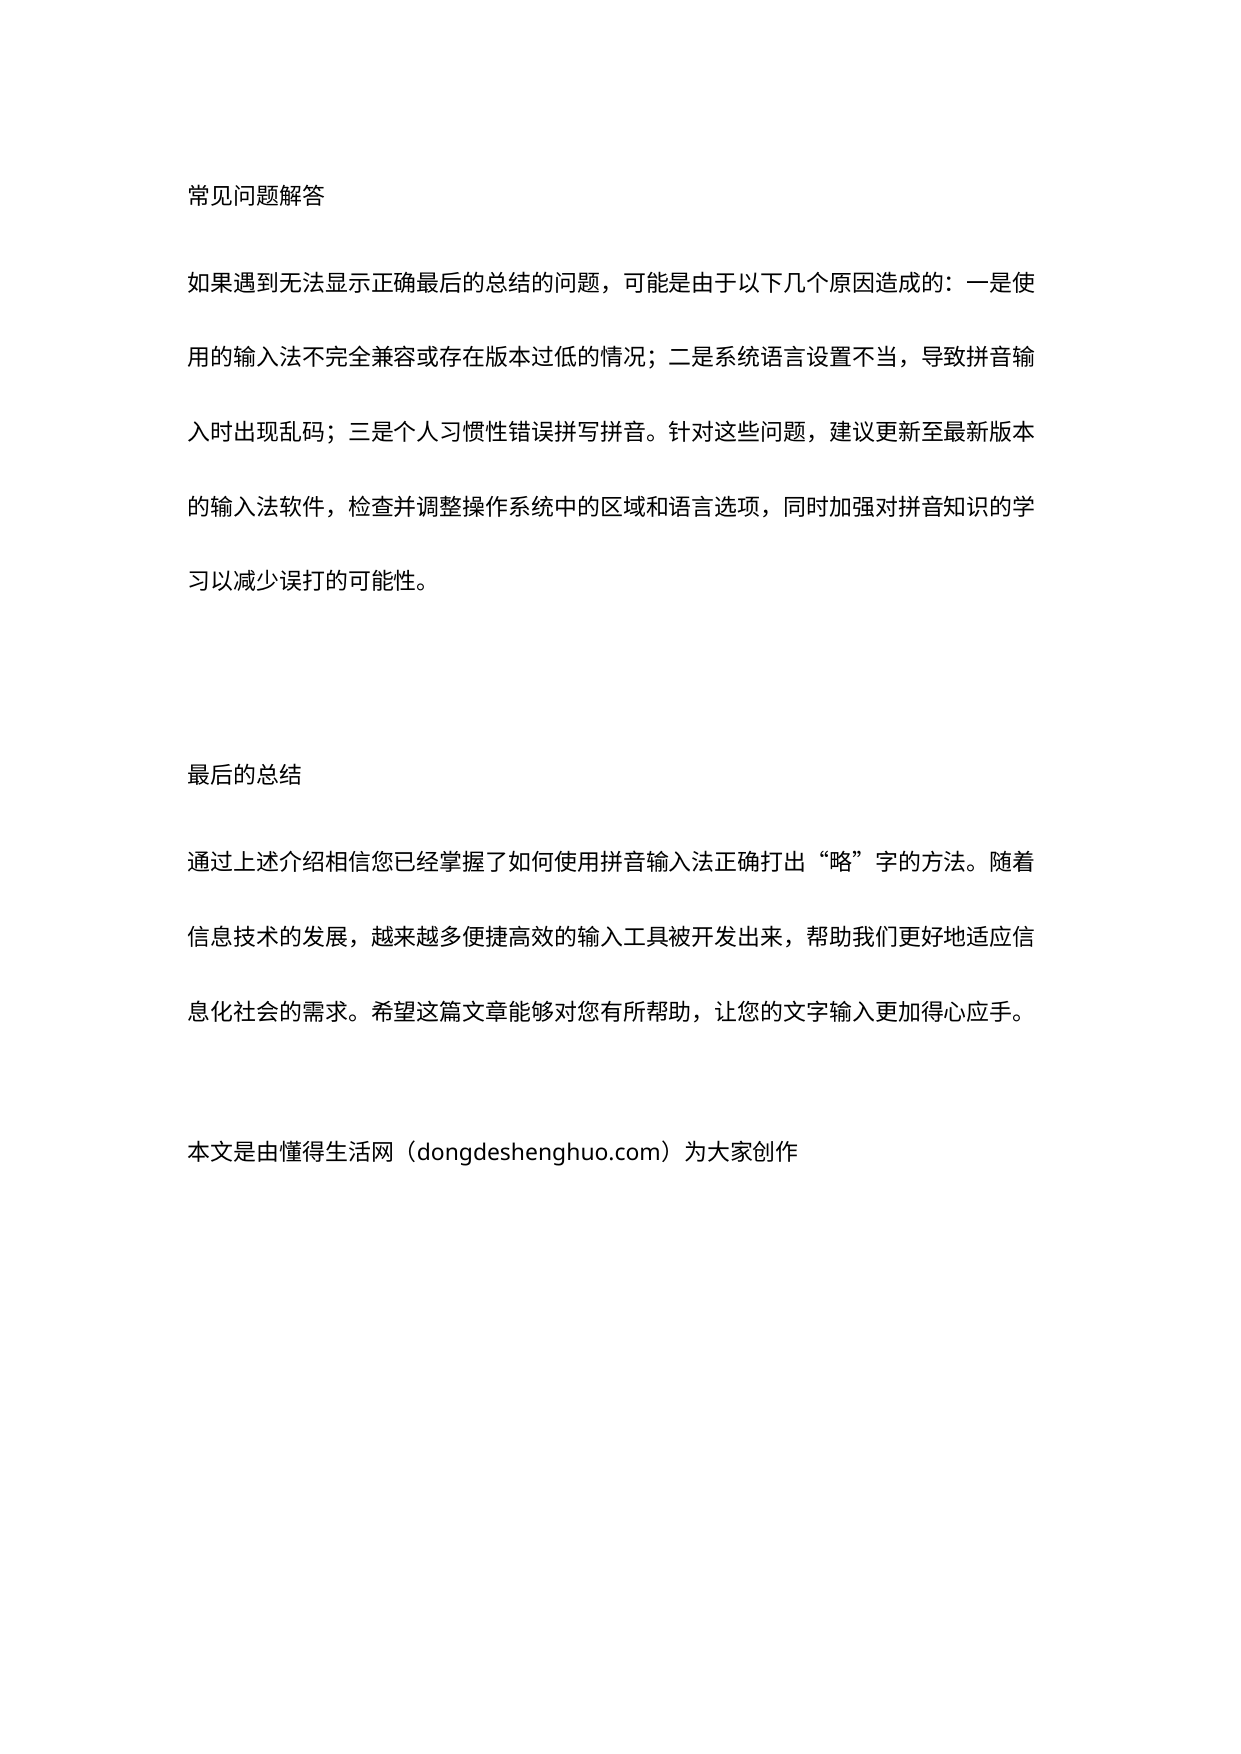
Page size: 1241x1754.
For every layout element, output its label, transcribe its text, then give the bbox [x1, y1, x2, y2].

text 通过上述介绍相信您已经掌握了如何使用拼音输入法正确打出“略”字的方法。随着信息技术的发展，越来越多便捷高效的输入工具被开发出来，帮助我们更好地适应信息化社会的需求。希望这篇文章能够对您有所帮助，让您的文字输入更加得心应手。 [187, 828, 1053, 1042]
text 如果遇到无法显示正确最后的总结的问题，可能是由于以下几个原因造成的：一是使用的输入法不完全兼容或存在版本过低的情况；二是系统语言设置不当，导致拼音输入时出现乱码；三是个人习惯性错误拼写拼音。针对这些问题，建议更新至最新版本的输入法软件，检查并调整操作系统中的区域和语言选项，同时加强对拼音知识的学习以减少误打的可能性。 [187, 248, 1053, 612]
text 本文是由懂得生活网（dongdeshenghuo.com）为大家创作 [187, 1118, 1053, 1183]
text 最后的总结 [187, 742, 1053, 807]
text 常见问题解答 [187, 162, 1053, 227]
